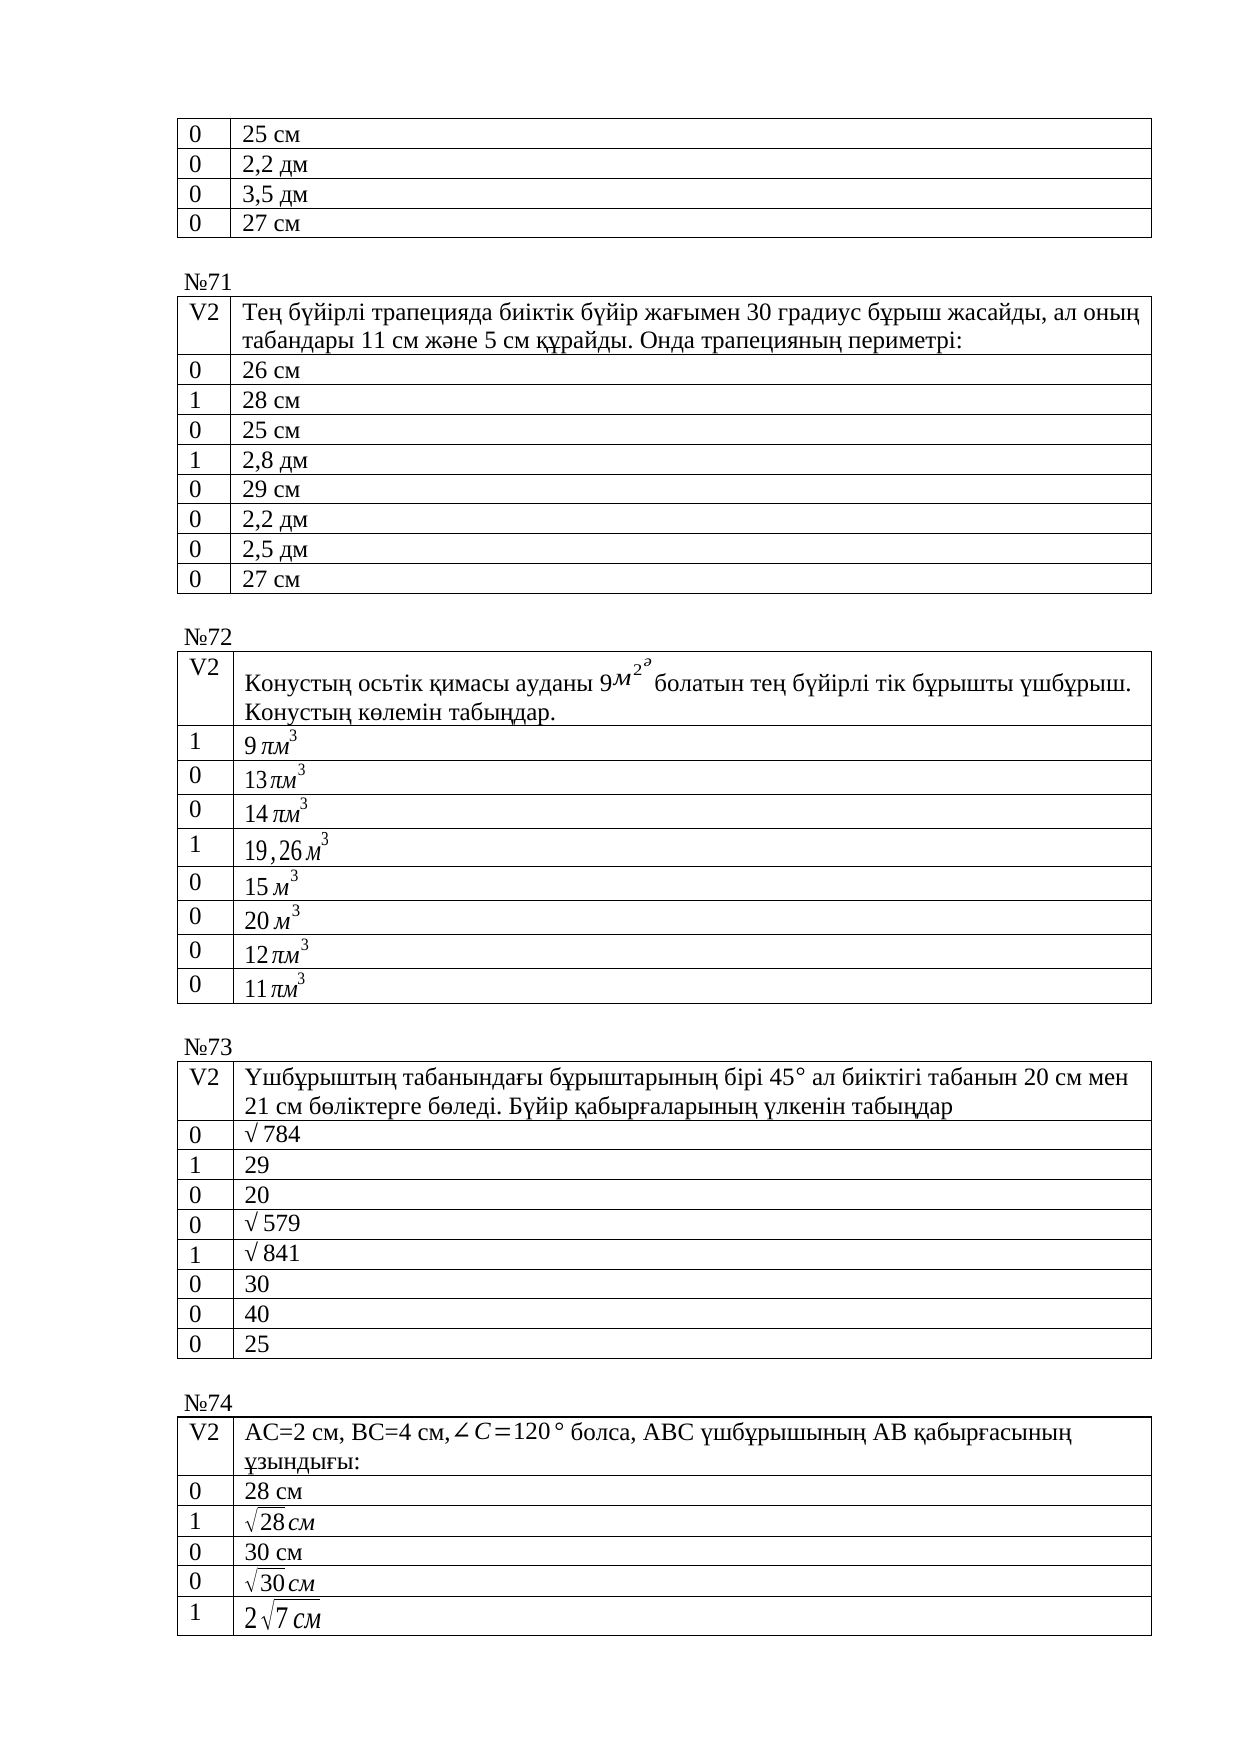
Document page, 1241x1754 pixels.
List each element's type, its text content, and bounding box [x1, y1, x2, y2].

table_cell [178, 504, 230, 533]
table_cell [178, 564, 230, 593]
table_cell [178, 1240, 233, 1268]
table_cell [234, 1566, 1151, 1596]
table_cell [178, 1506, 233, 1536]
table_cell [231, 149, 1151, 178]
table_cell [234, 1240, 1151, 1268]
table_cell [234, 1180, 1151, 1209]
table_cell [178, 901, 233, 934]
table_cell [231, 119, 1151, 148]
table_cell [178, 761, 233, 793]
text №73 [177, 1032, 1152, 1061]
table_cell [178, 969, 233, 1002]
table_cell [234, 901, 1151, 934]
text №71 [177, 267, 1152, 296]
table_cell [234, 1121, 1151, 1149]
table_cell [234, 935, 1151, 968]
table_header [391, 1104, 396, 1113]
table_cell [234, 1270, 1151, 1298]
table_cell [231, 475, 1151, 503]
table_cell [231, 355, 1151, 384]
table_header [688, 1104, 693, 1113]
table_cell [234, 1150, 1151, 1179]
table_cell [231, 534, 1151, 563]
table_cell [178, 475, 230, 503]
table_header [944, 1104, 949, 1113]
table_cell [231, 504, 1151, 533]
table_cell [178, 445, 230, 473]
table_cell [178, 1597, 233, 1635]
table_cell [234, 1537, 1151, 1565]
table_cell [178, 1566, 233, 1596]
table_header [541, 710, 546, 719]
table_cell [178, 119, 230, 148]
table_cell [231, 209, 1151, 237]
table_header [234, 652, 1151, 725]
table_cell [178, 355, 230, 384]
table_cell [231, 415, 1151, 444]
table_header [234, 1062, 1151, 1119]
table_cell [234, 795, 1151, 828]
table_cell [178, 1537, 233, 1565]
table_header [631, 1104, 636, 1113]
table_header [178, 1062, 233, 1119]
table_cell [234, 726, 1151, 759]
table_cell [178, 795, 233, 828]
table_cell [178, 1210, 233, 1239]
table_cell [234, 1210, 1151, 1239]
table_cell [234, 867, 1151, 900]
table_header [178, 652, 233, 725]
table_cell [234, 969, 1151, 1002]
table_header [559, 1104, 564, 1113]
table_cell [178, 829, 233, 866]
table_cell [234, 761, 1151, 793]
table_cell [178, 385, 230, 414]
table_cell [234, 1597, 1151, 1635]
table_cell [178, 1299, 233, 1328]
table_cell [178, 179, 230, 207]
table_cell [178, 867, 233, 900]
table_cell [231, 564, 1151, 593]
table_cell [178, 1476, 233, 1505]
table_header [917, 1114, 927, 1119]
text №74 [177, 1388, 1152, 1416]
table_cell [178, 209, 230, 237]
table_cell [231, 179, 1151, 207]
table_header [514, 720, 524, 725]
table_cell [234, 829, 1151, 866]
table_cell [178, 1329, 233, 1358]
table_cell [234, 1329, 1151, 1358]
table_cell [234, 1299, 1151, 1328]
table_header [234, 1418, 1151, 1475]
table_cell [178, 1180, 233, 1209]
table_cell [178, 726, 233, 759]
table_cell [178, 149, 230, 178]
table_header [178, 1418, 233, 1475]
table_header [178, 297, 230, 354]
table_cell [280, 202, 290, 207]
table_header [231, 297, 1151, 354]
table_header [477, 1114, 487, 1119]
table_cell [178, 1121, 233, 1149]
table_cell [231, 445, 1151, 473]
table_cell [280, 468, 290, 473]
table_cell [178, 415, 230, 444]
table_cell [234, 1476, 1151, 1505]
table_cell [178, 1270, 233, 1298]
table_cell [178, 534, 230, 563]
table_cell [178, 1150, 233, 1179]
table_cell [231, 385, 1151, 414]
text №72 [177, 622, 1152, 651]
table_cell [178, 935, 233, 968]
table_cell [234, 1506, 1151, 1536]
